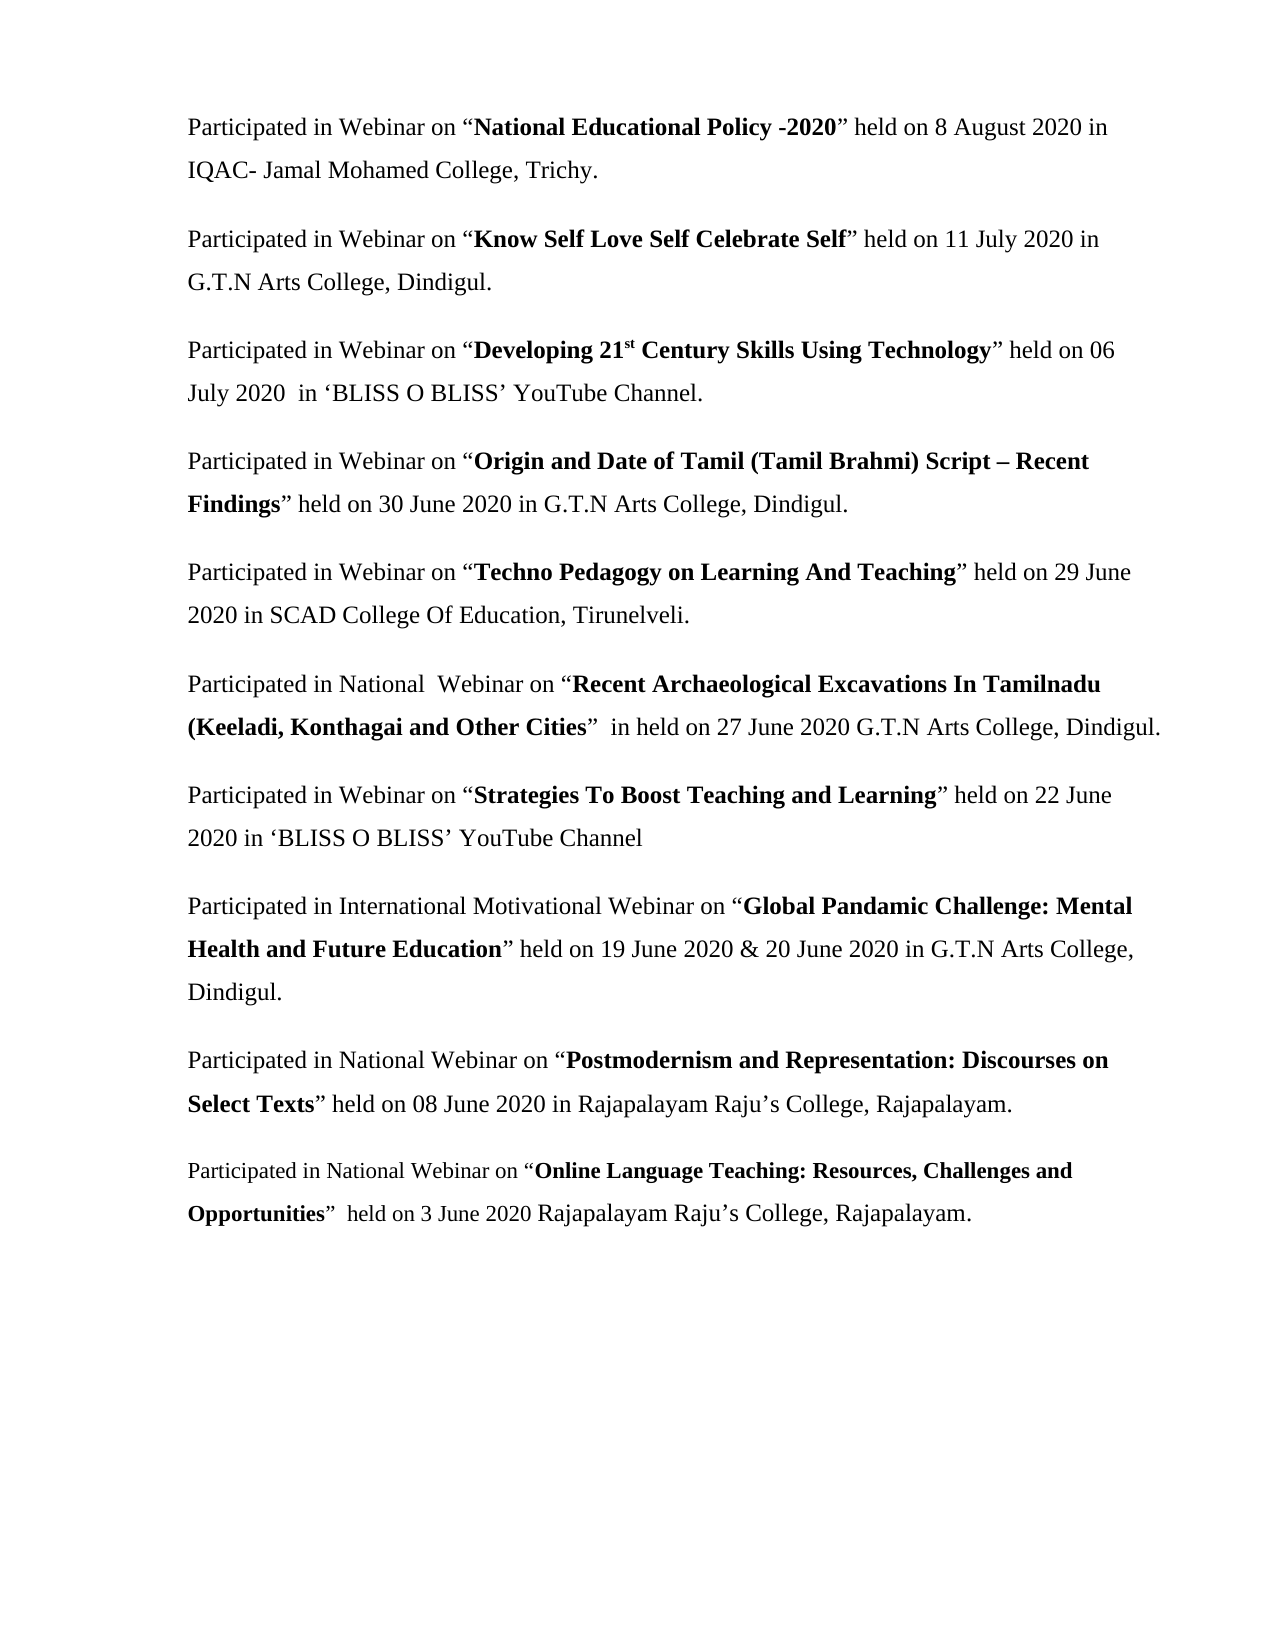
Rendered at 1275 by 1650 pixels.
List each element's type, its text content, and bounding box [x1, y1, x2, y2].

text Participated in National Webinar on “Online Language Teaching: Resources, Challenges and Opportunities” held on 3 June 2020 Rajapalayam Raju’s College, Rajapalayam. [187, 1157, 1162, 1226]
text Participated in Webinar on “National Educational Policy -2020” held on 8 August 2020 in IQAC- Jamal Mohamed College, Trichy. [187, 112, 1162, 184]
text Participated in Webinar on “Developing 21st Century Skills Using Technology” held on 06 July 2020 in ‘BLISS O BLISS’ YouTube Channel. [187, 335, 1162, 407]
text Participated in National Webinar on “Postmodernism and Representation: Discourses on Select Texts” held on 08 June 2020 in Rajapalayam Raju’s College, Rajapalayam. [187, 1046, 1162, 1117]
text Participated in Webinar on “Techno Pedagogy on Learning And Teaching” held on 29 June 2020 in SCAD College Of Education, Tirunelveli. [187, 557, 1162, 629]
text Participated in Webinar on “Origin and Date of Tamil (Tamil Brahmi) Script – Recent Findings” held on 30 June 2020 in G.T.N Arts College, Dindigul. [187, 446, 1162, 518]
text Participated in Webinar on “Know Self Love Self Celebrate Self” held on 11 July 2020 in G.T.N Arts College, Dindigul. [187, 224, 1162, 296]
text Participated in Webinar on “Strategies To Boost Teaching and Learning” held on 22 June 2020 in ‘BLISS O BLISS’ YouTube Channel [187, 780, 1162, 852]
text Participated in National Webinar on “Recent Archaeological Excavations In Tamilnadu (Keeladi, Konthagai and Other Cities” in held on 27 June 2020 G.T.N Arts College, Dindigul. [187, 669, 1162, 741]
text Participated in International Motivational Webinar on “Global Pandamic Challenge: Mental Health and Future Education” held on 19 June 2020 & 20 June 2020 in G.T.N Arts College, Dindigul. [187, 891, 1162, 1006]
